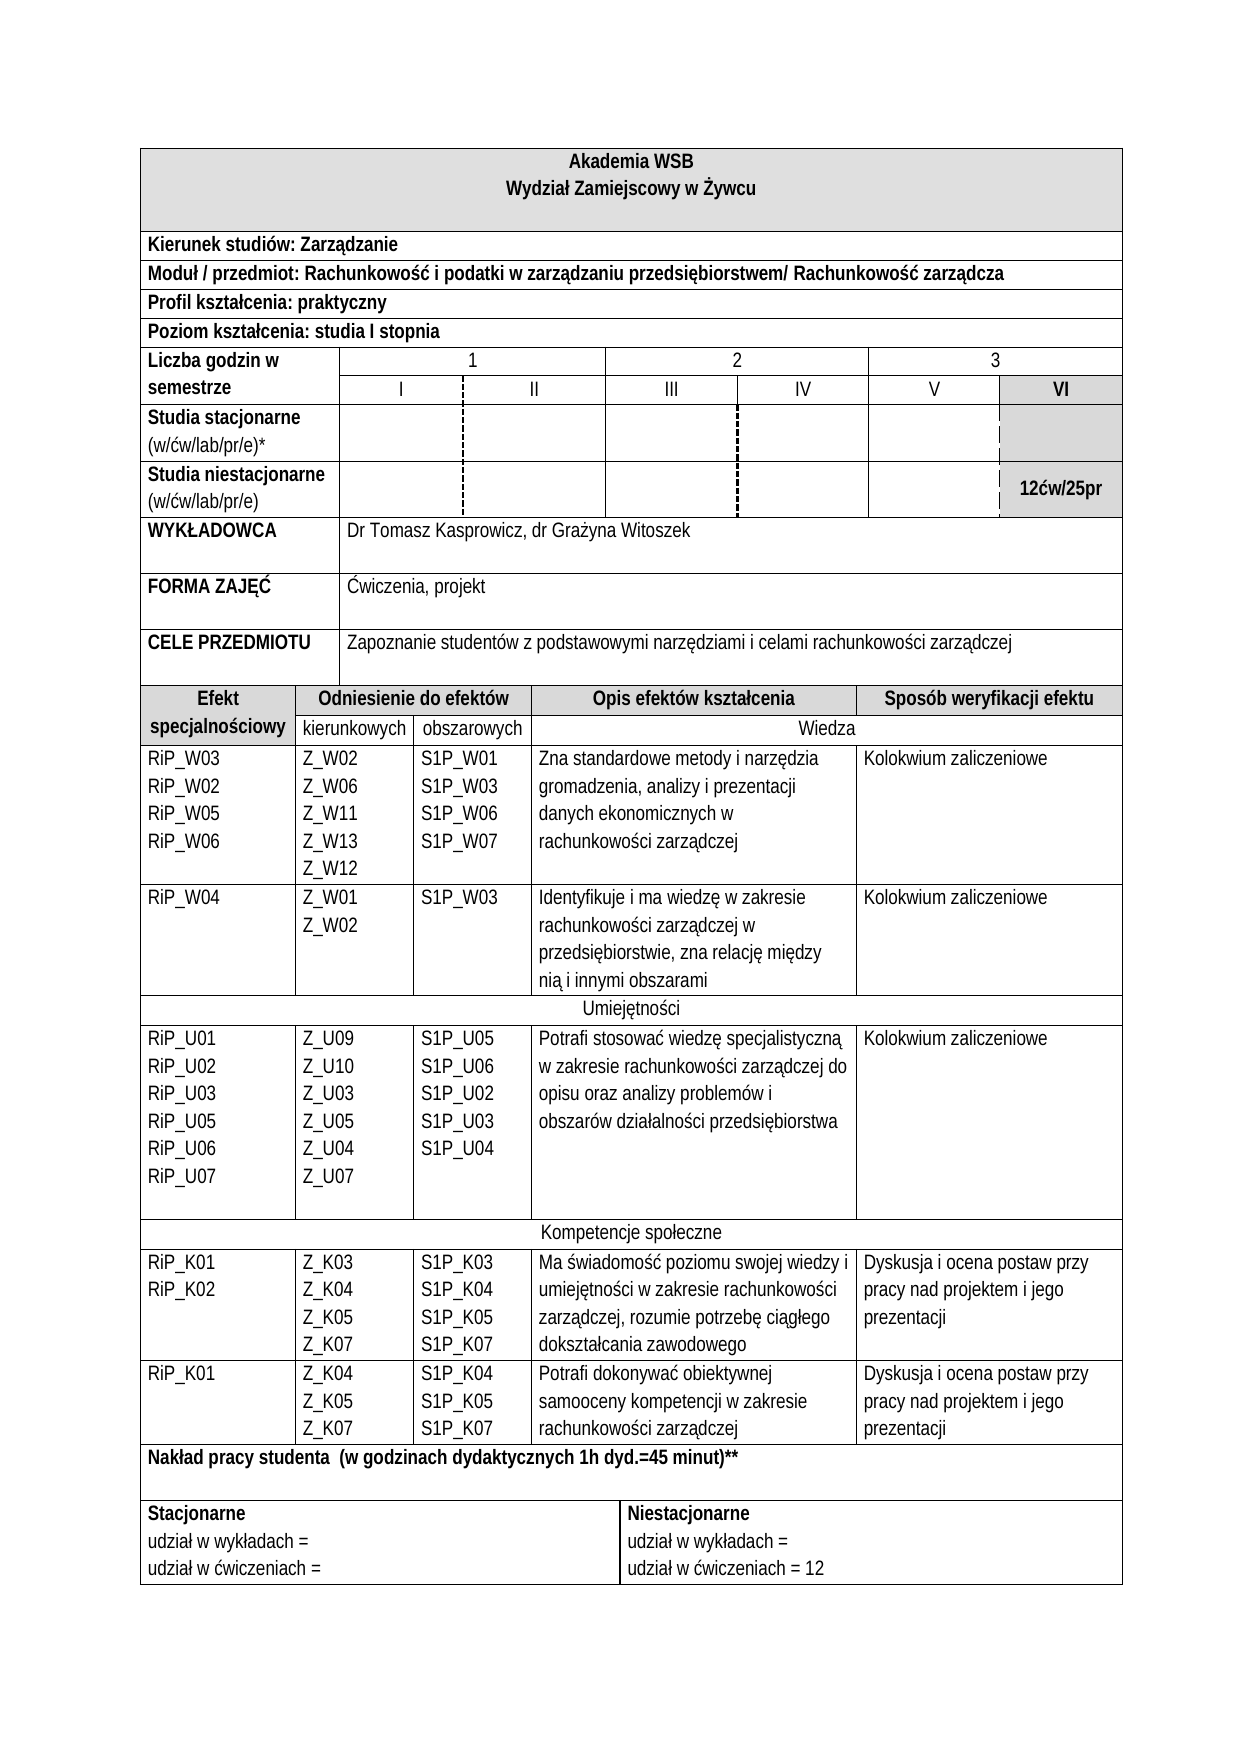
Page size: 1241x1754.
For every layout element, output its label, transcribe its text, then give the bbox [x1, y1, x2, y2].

table_cell S1P_K04 S1P_K05 S1P_K07 [414, 1361, 531, 1444]
table_cell [738, 462, 868, 517]
table_cell Dyskusja i ocena postaw przy pracy nad projektem i jego prezentacji [857, 1361, 1122, 1444]
table_cell [606, 405, 737, 461]
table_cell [141, 1501, 619, 1584]
table_cell Z_W02 Z_W06 Z_W11 Z_W13 Z_W12 [296, 746, 413, 884]
table_cell II [463, 376, 605, 404]
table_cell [621, 1501, 1122, 1584]
table_cell Kolokwium zaliczeniowe [857, 1026, 1122, 1219]
table_cell CELE PRZEDMIOTU [141, 630, 339, 685]
table_cell WYKŁADOWCA [141, 518, 339, 573]
table_cell [869, 405, 1000, 461]
table_cell 2 [606, 348, 868, 375]
table_cell Potrafi stosować wiedzę specjalistyczną w zakresie rachunkowości zarządczej do opisu oraz analizy problemów i obszarów działalności przedsiębiorstwa [532, 1026, 856, 1219]
table_cell Kolokwium zaliczeniowe [857, 885, 1122, 995]
table_cell Dyskusja i ocena postaw przy pracy nad projektem i jego prezentacji [857, 1250, 1122, 1360]
table_cell Nakład pracy studenta (w godzinach dydaktycznych 1h dyd.=45 minut)** [141, 1445, 1122, 1500]
table_cell Z_U09 Z_U10 Z_U03 Z_U05 Z_U04 Z_U07 [296, 1026, 413, 1219]
table_cell [340, 405, 463, 461]
table_cell Dr Tomasz Kasprowicz, dr Grażyna Witoszek [340, 518, 1122, 573]
table_cell Ma świadomość poziomu swojej wiedzy i umiejętności w zakresie rachunkowości zarządczej, rozumie potrzebę ciągłego dokształcania zawodowego [532, 1250, 856, 1360]
table_cell Efekt specjalnościowy [141, 686, 295, 745]
table_cell Opis efektów kształcenia [532, 686, 856, 715]
table_cell Umiejętności [141, 996, 1122, 1025]
table_cell Ćwiczenia, projekt [340, 574, 1122, 629]
table_cell Z_W01 Z_W02 [296, 885, 413, 995]
table_cell VI [1000, 376, 1122, 404]
table_cell [869, 462, 1000, 517]
table_cell S1P_W01 S1P_W03 S1P_W06 S1P_W07 [414, 746, 531, 884]
table_cell Z_K03 Z_K04 Z_K05 Z_K07 [296, 1250, 413, 1360]
table_cell Zna standardowe metody i narzędzia gromadzenia, analizy i prezentacji danych ekonomicznych w rachunkowości zarządczej [532, 746, 856, 884]
table_cell [606, 462, 737, 517]
table_cell RiP_W04 [141, 885, 295, 995]
table_cell [738, 405, 868, 461]
table_cell Potrafi dokonywać obiektywnej samooceny kompetencji w zakresie rachunkowości zarządczej [532, 1361, 856, 1444]
table_cell S1P_U05 S1P_U06 S1P_U02 S1P_U03 S1P_U04 [414, 1026, 531, 1219]
table_cell 3 [869, 348, 1122, 375]
table_cell Zapoznanie studentów z podstawowymi narzędziami i celami rachunkowości zarządczej [340, 630, 1122, 685]
table_cell kierunkowych [296, 716, 413, 745]
table_cell Odniesienie do efektów [296, 686, 531, 715]
table_cell Sposób weryfikacji efektu [857, 686, 1122, 715]
table_cell III [606, 376, 737, 404]
table_cell Kierunek studiów: Zarządzanie [141, 232, 1122, 260]
table_cell [1000, 405, 1122, 461]
table_cell V [869, 376, 999, 404]
table_cell Moduł / przedmiot: Rachunkowość i podatki w zarządzaniu przedsiębiorstwem/ Rachunkowość zarządcza [141, 261, 1122, 289]
table_cell Z_K04 Z_K05 Z_K07 [296, 1361, 413, 1444]
table_cell S1P_K03 S1P_K04 S1P_K05 S1P_K07 [414, 1250, 531, 1360]
table_cell RiP_K01 RiP_K02 [141, 1250, 295, 1360]
table_cell RiP_W03 RiP_W02 RiP_W05 RiP_W06 [141, 746, 295, 884]
table_cell FORMA ZAJĘĆ [141, 574, 339, 629]
table_cell [463, 405, 605, 461]
table_cell Wiedza [532, 716, 1122, 745]
table_cell Studia niestacjonarne (w/ćw/lab/pr/e) [141, 462, 339, 517]
table_cell RiP_U01 RiP_U02 RiP_U03 RiP_U05 RiP_U06 RiP_U07 [141, 1026, 295, 1219]
table_cell Liczba godzin w semestrze [141, 348, 339, 404]
table_cell Studia stacjonarne (w/ćw/lab/pr/e)* [141, 405, 339, 461]
table_cell Kolokwium zaliczeniowe [857, 746, 1122, 884]
table_cell [463, 462, 605, 517]
table_cell Poziom kształcenia: studia I stopnia [141, 319, 1122, 347]
table_cell I [340, 376, 463, 404]
table_cell S1P_W03 [414, 885, 531, 995]
table_cell 12ćw/25pr [1000, 462, 1122, 517]
table_cell Identyfikuje i ma wiedzę w zakresie rachunkowości zarządczej w przedsiębiorstwie, zna relację między nią i innymi obszarami [532, 885, 856, 995]
table_cell Profil kształcenia: praktyczny [141, 290, 1122, 318]
table_cell RiP_K01 [141, 1361, 295, 1444]
table_header Akademia WSB Wydział Zamiejscowy w Żywcu [141, 149, 1122, 231]
table_cell obszarowych [414, 716, 531, 745]
table_cell Kompetencje społeczne [141, 1220, 1122, 1249]
table_cell IV [738, 376, 868, 404]
table_cell 1 [340, 348, 605, 375]
table_cell [340, 462, 463, 517]
